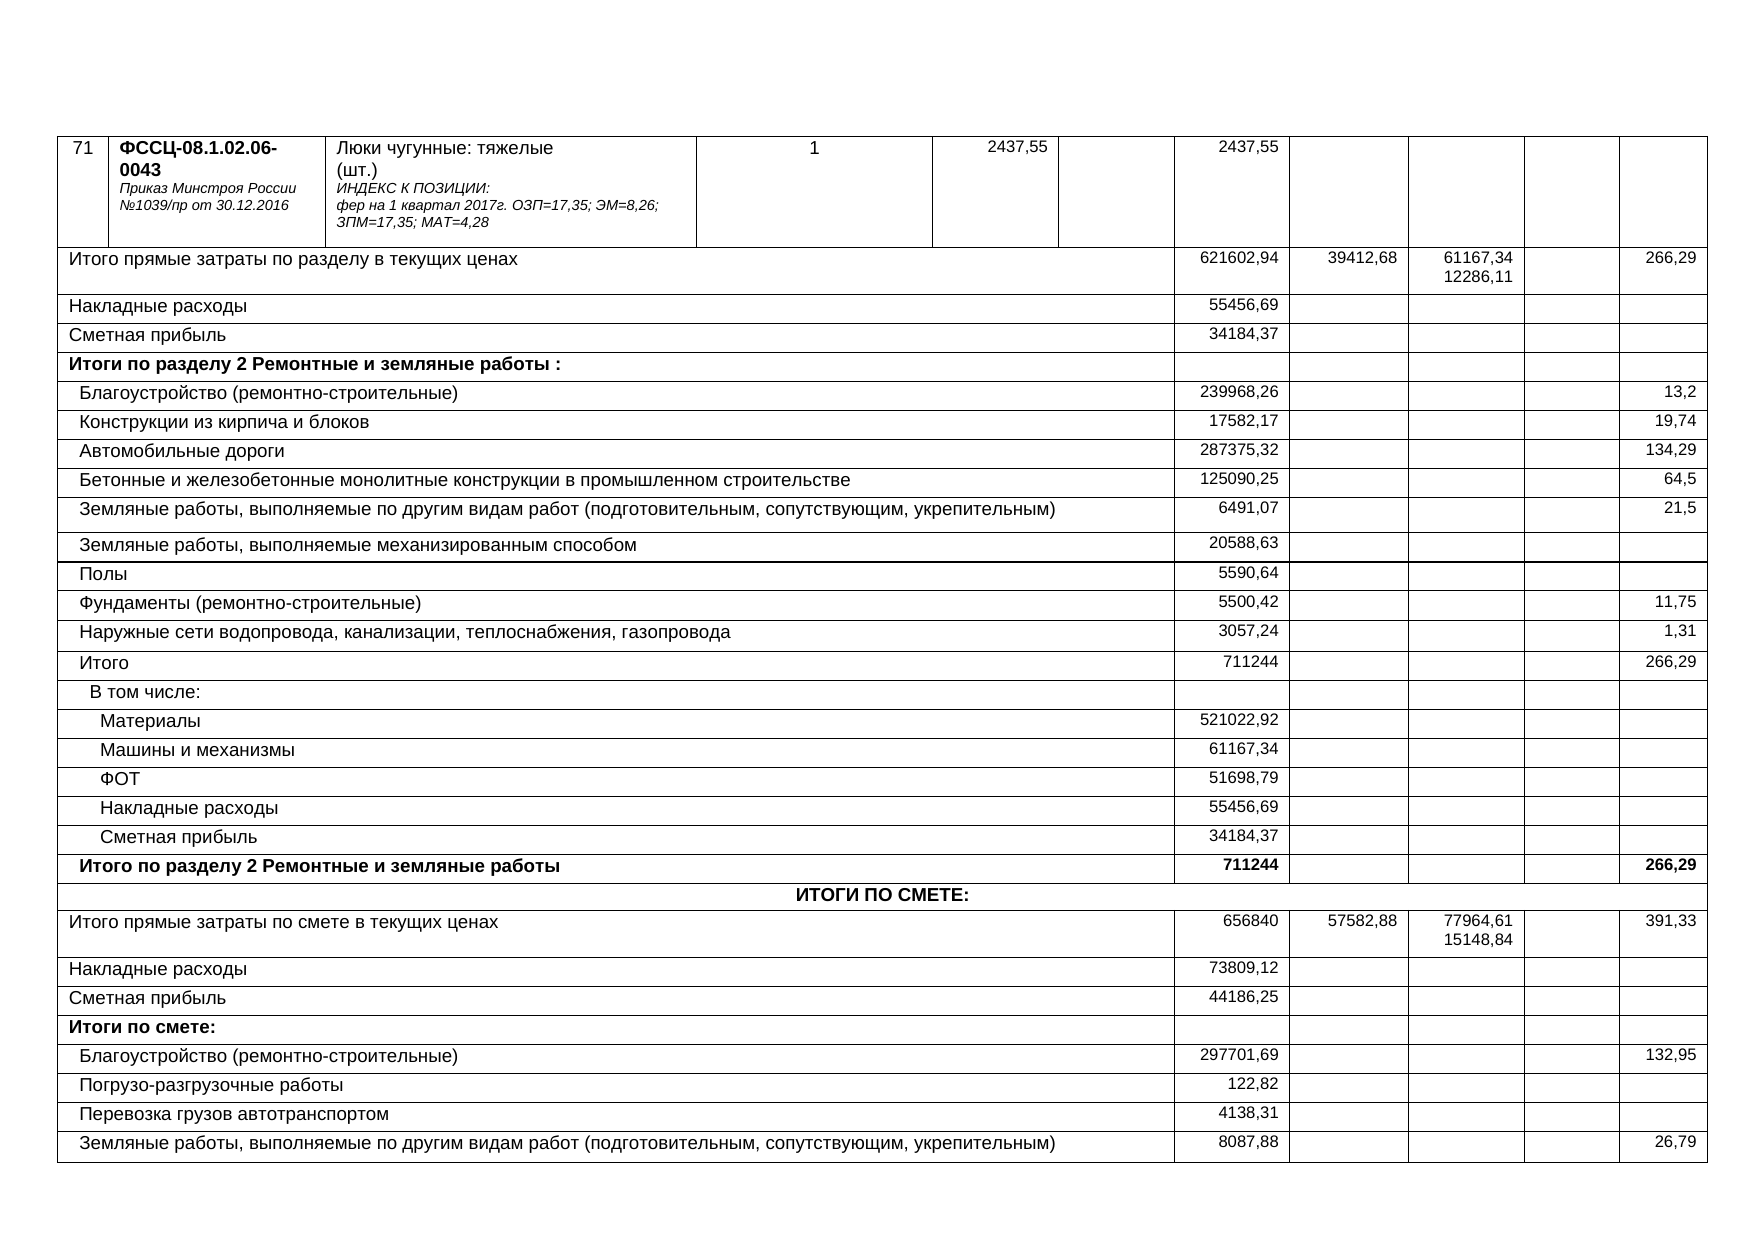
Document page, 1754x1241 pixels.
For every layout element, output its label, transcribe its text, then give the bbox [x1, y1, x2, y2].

table_cell 19,74 [1620, 411, 1707, 439]
table_cell [1290, 382, 1408, 410]
table_cell [1409, 498, 1524, 532]
table_cell [1525, 1045, 1619, 1073]
table_cell 711244 [1175, 855, 1289, 883]
table_cell [1409, 681, 1524, 709]
table_cell [1290, 621, 1408, 651]
table_cell [1525, 591, 1619, 619]
table_cell [1290, 652, 1408, 680]
table_cell Благоустройство (ремонтно-строительные) [58, 382, 1174, 410]
table_cell 61167,34 12286,11 [1409, 248, 1524, 294]
table_cell [1409, 1132, 1524, 1162]
table_cell [1525, 710, 1619, 738]
table_cell [1620, 826, 1707, 854]
table_cell Итого прямые затраты по смете в текущих ценах [58, 911, 1174, 957]
table_cell Земляные работы, выполняемые по другим видам работ (подготовительным, сопутствующим, укрепительным) [58, 1132, 1174, 1162]
table_cell [1290, 739, 1408, 767]
table_cell [1620, 533, 1707, 561]
table_cell Итого по разделу 2 Ремонтные и земляные работы [58, 855, 1174, 883]
table_cell 1 [697, 137, 932, 247]
table_cell 2437,55 [933, 137, 1058, 247]
table_cell [1620, 710, 1707, 738]
table_cell [1525, 563, 1619, 590]
table_cell 266,29 [1620, 652, 1707, 680]
table_cell [1525, 295, 1619, 323]
table_cell 20588,63 [1175, 533, 1289, 561]
table_cell 287375,32 [1175, 440, 1289, 468]
table_cell 4138,31 [1175, 1103, 1289, 1131]
table_cell 77964,61 15148,84 [1409, 911, 1524, 957]
table_cell [1175, 681, 1289, 709]
table_cell [1290, 324, 1408, 352]
table_cell [1409, 137, 1524, 247]
table_cell 55456,69 [1175, 797, 1289, 825]
table_cell 21,5 [1620, 498, 1707, 532]
table_cell 39412,68 [1290, 248, 1408, 294]
table_cell [1525, 855, 1619, 883]
table_cell [1525, 248, 1619, 294]
table_cell [1409, 1016, 1524, 1044]
table_cell [1620, 324, 1707, 352]
table_cell [1290, 137, 1408, 247]
table_cell В том числе: [58, 681, 1174, 709]
table_cell [1409, 621, 1524, 651]
table_cell [1409, 563, 1524, 590]
table_cell [1620, 353, 1707, 381]
table_cell [1620, 739, 1707, 767]
table_cell [1290, 797, 1408, 825]
table_cell [1525, 1074, 1619, 1102]
table_cell [1620, 1074, 1707, 1102]
table_cell [1620, 987, 1707, 1015]
table_cell [1290, 855, 1408, 883]
table_cell [1409, 987, 1524, 1015]
table_cell [1620, 797, 1707, 825]
table_cell 55456,69 [1175, 295, 1289, 323]
table_cell Итого прямые затраты по разделу в текущих ценах [58, 248, 1174, 294]
table_cell [1290, 710, 1408, 738]
table_cell [1525, 533, 1619, 561]
table_cell 2437,55 [1175, 137, 1289, 247]
table_cell 51698,79 [1175, 768, 1289, 796]
table_cell 266,29 [1620, 248, 1707, 294]
table_cell Накладные расходы [58, 295, 1174, 323]
table_cell [1290, 681, 1408, 709]
table_cell [1525, 324, 1619, 352]
table_cell 26,79 [1620, 1132, 1707, 1162]
table_cell [1059, 137, 1174, 247]
table_cell [1409, 440, 1524, 468]
table_cell [1409, 855, 1524, 883]
table_cell [1525, 1016, 1619, 1044]
table_cell [1409, 1045, 1524, 1073]
table_cell Сметная прибыль [58, 987, 1174, 1015]
table_cell [1409, 739, 1524, 767]
table_cell [1525, 739, 1619, 767]
table_cell Автомобильные дороги [58, 440, 1174, 468]
table_cell [1409, 768, 1524, 796]
table_cell [1409, 469, 1524, 497]
table_cell [1525, 411, 1619, 439]
table_cell Сметная прибыль [58, 324, 1174, 352]
table_cell [1290, 826, 1408, 854]
table_cell [1525, 987, 1619, 1015]
table_cell Материалы [58, 710, 1174, 738]
table_cell 61167,34 [1175, 739, 1289, 767]
table_cell [1290, 987, 1408, 1015]
table_cell 125090,25 [1175, 469, 1289, 497]
table_cell [1409, 411, 1524, 439]
table_cell [1525, 469, 1619, 497]
table_cell [1290, 295, 1408, 323]
table_cell [1525, 498, 1619, 532]
table_cell [1290, 498, 1408, 532]
table_cell [1175, 1016, 1289, 1044]
table_cell Накладные расходы [58, 958, 1174, 986]
table_cell [1525, 1103, 1619, 1131]
table_cell [1409, 652, 1524, 680]
table_cell Конструкции из кирпича и блоков [58, 411, 1174, 439]
table_cell Итоги по разделу 2 Ремонтные и земляные работы : [58, 353, 1174, 381]
table_cell 521022,92 [1175, 710, 1289, 738]
table_cell [1620, 137, 1707, 247]
table_cell [1290, 1103, 1408, 1131]
table_cell [1620, 563, 1707, 590]
table_cell [1525, 958, 1619, 986]
table_cell Машины и механизмы [58, 739, 1174, 767]
table_cell [1525, 621, 1619, 651]
table_cell [1525, 440, 1619, 468]
table_cell [1290, 1045, 1408, 1073]
table_cell Сметная прибыль [58, 826, 1174, 854]
table_cell ИТОГИ ПО СМЕТЕ: [58, 884, 1707, 910]
table_cell [1290, 768, 1408, 796]
table_cell 17582,17 [1175, 411, 1289, 439]
table_cell 5590,64 [1175, 563, 1289, 590]
table_cell [1290, 591, 1408, 619]
table_cell [1175, 353, 1289, 381]
table_cell Итоги по смете: [58, 1016, 1174, 1044]
table_cell [1409, 826, 1524, 854]
table_cell [1290, 958, 1408, 986]
table_cell [1525, 1132, 1619, 1162]
table_cell [1525, 911, 1619, 957]
table_cell [1409, 1103, 1524, 1131]
table_cell Земляные работы, выполняемые механизированным способом [58, 533, 1174, 561]
table_cell [1409, 382, 1524, 410]
table_cell 6491,07 [1175, 498, 1289, 532]
table_cell 64,5 [1620, 469, 1707, 497]
table_cell [1290, 1016, 1408, 1044]
table_cell 13,2 [1620, 382, 1707, 410]
table_cell [1290, 563, 1408, 590]
table_cell [1409, 591, 1524, 619]
table_cell Фундаменты (ремонтно-строительные) [58, 591, 1174, 619]
table_cell [1409, 324, 1524, 352]
table_cell [1525, 797, 1619, 825]
table_cell 266,29 [1620, 855, 1707, 883]
table_cell [1620, 681, 1707, 709]
table_cell [1409, 1074, 1524, 1102]
table_cell 239968,26 [1175, 382, 1289, 410]
table_cell 134,29 [1620, 440, 1707, 468]
table_cell 8087,88 [1175, 1132, 1289, 1162]
table_cell 71 [58, 137, 108, 247]
table_cell [1409, 958, 1524, 986]
table_cell 711244 [1175, 652, 1289, 680]
table_cell [1409, 295, 1524, 323]
table_cell ФОТ [58, 768, 1174, 796]
table_cell 57582,88 [1290, 911, 1408, 957]
table_cell Погрузо-разгрузочные работы [58, 1074, 1174, 1102]
table_cell [1290, 1074, 1408, 1102]
table_cell ФССЦ-08.1.02.06-0043 Приказ Минстроя России №1039/пр от 30.12.2016 [109, 137, 325, 247]
table_cell [1409, 710, 1524, 738]
table_cell Наружные сети водопровода, канализации, теплоснабжения, газопровода [58, 621, 1174, 651]
table_cell 5500,42 [1175, 591, 1289, 619]
table_cell 297701,69 [1175, 1045, 1289, 1073]
table_cell 621602,94 [1175, 248, 1289, 294]
table_cell [1290, 469, 1408, 497]
table_cell 73809,12 [1175, 958, 1289, 986]
table_cell [1290, 353, 1408, 381]
table_cell 1,31 [1620, 621, 1707, 651]
table_cell 34184,37 [1175, 826, 1289, 854]
table_cell Земляные работы, выполняемые по другим видам работ (подготовительным, сопутствующим, укрепительным) [58, 498, 1174, 532]
table_cell Полы [58, 563, 1174, 590]
table_cell [1409, 533, 1524, 561]
table_cell 656840 [1175, 911, 1289, 957]
table_cell 11,75 [1620, 591, 1707, 619]
table_cell [1290, 533, 1408, 561]
table_cell 122,82 [1175, 1074, 1289, 1102]
table_cell [1620, 768, 1707, 796]
table_cell [1525, 768, 1619, 796]
table_cell [1620, 295, 1707, 323]
table_cell Накладные расходы [58, 797, 1174, 825]
table_cell [1620, 958, 1707, 986]
table_cell [1409, 353, 1524, 381]
table_cell [1525, 652, 1619, 680]
table_cell [1525, 137, 1619, 247]
table_cell [1290, 1132, 1408, 1162]
table_cell [1525, 826, 1619, 854]
table_cell Благоустройство (ремонтно-строительные) [58, 1045, 1174, 1073]
table_cell [1620, 1103, 1707, 1131]
table_cell Итого [58, 652, 1174, 680]
table_cell 132,95 [1620, 1045, 1707, 1073]
table_cell [1525, 353, 1619, 381]
table_cell [1409, 797, 1524, 825]
table_cell [1620, 1016, 1707, 1044]
table_cell 391,33 [1620, 911, 1707, 957]
table_cell [1525, 681, 1619, 709]
table_cell [1525, 382, 1619, 410]
table_cell Люки чугунные: тяжелые (шт.) ИНДЕКС К ПОЗИЦИИ: фер на 1 квартал 2017г. ОЗП=17,35; ЭМ=8,26; ЗПМ=17,35; МАТ=4,28 [326, 137, 696, 247]
table_cell 44186,25 [1175, 987, 1289, 1015]
table_cell [1290, 411, 1408, 439]
table_cell [1290, 440, 1408, 468]
table_cell 3057,24 [1175, 621, 1289, 651]
table_cell 34184,37 [1175, 324, 1289, 352]
table_cell Перевозка грузов автотранспортом [58, 1103, 1174, 1131]
table_cell Бетонные и железобетонные монолитные конструкции в промышленном строительстве [58, 469, 1174, 497]
